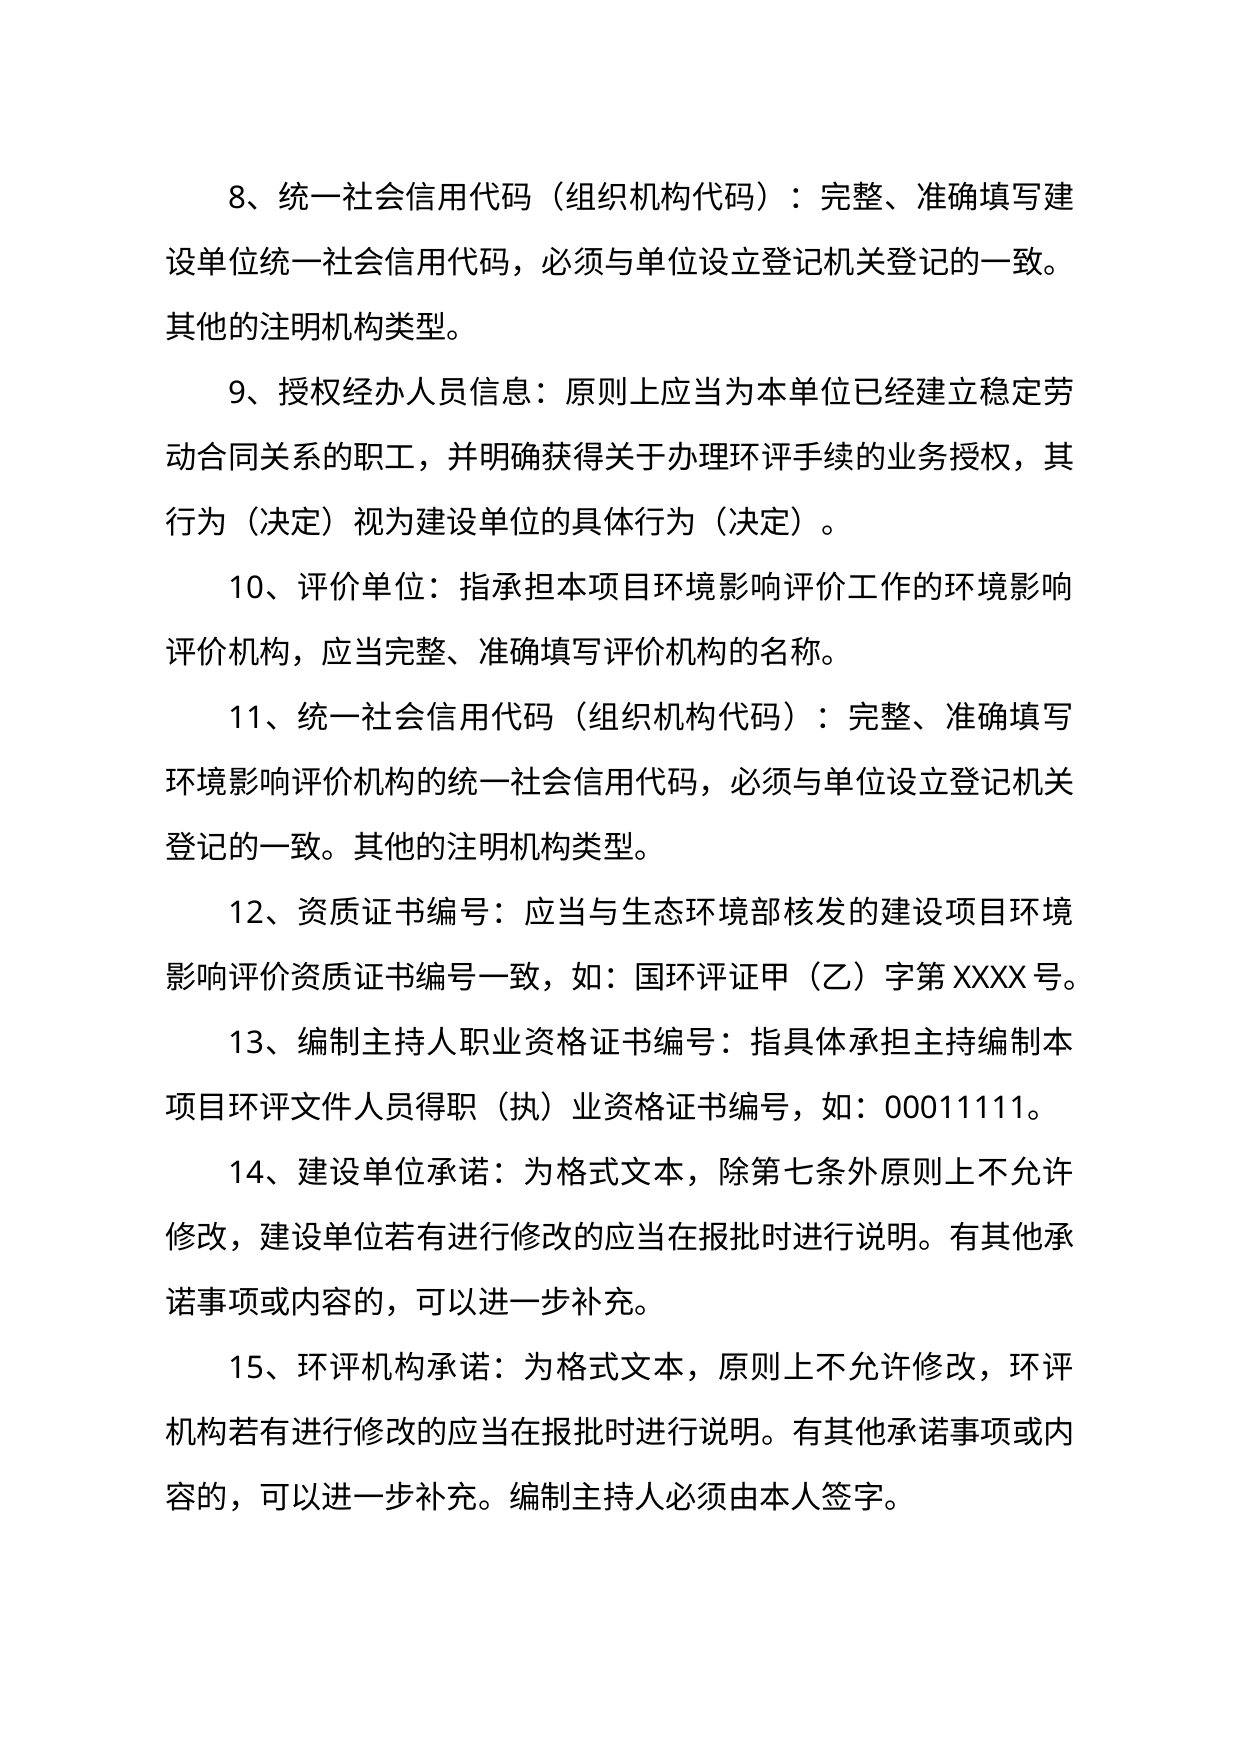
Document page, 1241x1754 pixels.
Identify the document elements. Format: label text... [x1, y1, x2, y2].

text 10、评价单位：指承担本项目环境影响评价工作的环境影响评价机构，应当完整、准确填写评价机构的名称。 [165, 552, 1075, 682]
text 8、统一社会信用代码（组织机构代码）：完整、准确填写建设单位统一社会信用代码，必须与单位设立登记机关登记的一致。其他的注明机构类型。 [165, 162, 1075, 237]
text 11、统一社会信用代码（组织机构代码）：完整、准确填写环境影响评价机构的统一社会信用代码，必须与单位设立登记机关登记的一致。其他的注明机构类型。 [165, 802, 1075, 877]
text 9、授权经办人员信息：原则上应当为本单位已经建立稳定劳动合同关系的职工，并明确获得关于办理环评手续的业务授权，其行为（决定）视为建设单位的具体行为（决定）。 [165, 357, 1075, 432]
text 8、统一社会信用代码（组织机构代码）：完整、准确填写建设单位统一社会信用代码，必须与单位设立登记机关登记的一致。其他的注明机构类型。 [165, 282, 1075, 357]
text 15、环评机构承诺：为格式文本，原则上不允许修改，环评机构若有进行修改的应当在报批时进行说明。有其他承诺事项或内容的，可以进一步补充。编制主持人必须由本人签字。 [165, 1452, 1075, 1527]
text 9、授权经办人员信息：原则上应当为本单位已经建立稳定劳动合同关系的职工，并明确获得关于办理环评手续的业务授权，其行为（决定）视为建设单位的具体行为（决定）。 [165, 477, 1075, 552]
text 11、统一社会信用代码（组织机构代码）：完整、准确填写环境影响评价机构的统一社会信用代码，必须与单位设立登记机关登记的一致。其他的注明机构类型。 [165, 682, 1075, 757]
text 13、编制主持人职业资格证书编号：指具体承担主持编制本项目环评文件人员得职（执）业资格证书编号，如：00011111。 [165, 1007, 1075, 1137]
text 14、建设单位承诺：为格式文本，除第七条外原则上不允许修改，建设单位若有进行修改的应当在报批时进行说明。有其他承诺事项或内容的，可以进一步补充。 [165, 1257, 1075, 1332]
text 12、资质证书编号：应当与生态环境部核发的建设项目环境影响评价资质证书编号一致，如：国环评证甲（乙）字第XXXX号。 [165, 877, 1075, 1007]
text 15、环评机构承诺：为格式文本，原则上不允许修改，环评机构若有进行修改的应当在报批时进行说明。有其他承诺事项或内容的，可以进一步补充。编制主持人必须由本人签字。 [165, 1332, 1075, 1407]
text 14、建设单位承诺：为格式文本，除第七条外原则上不允许修改，建设单位若有进行修改的应当在报批时进行说明。有其他承诺事项或内容的，可以进一步补充。 [165, 1137, 1075, 1212]
